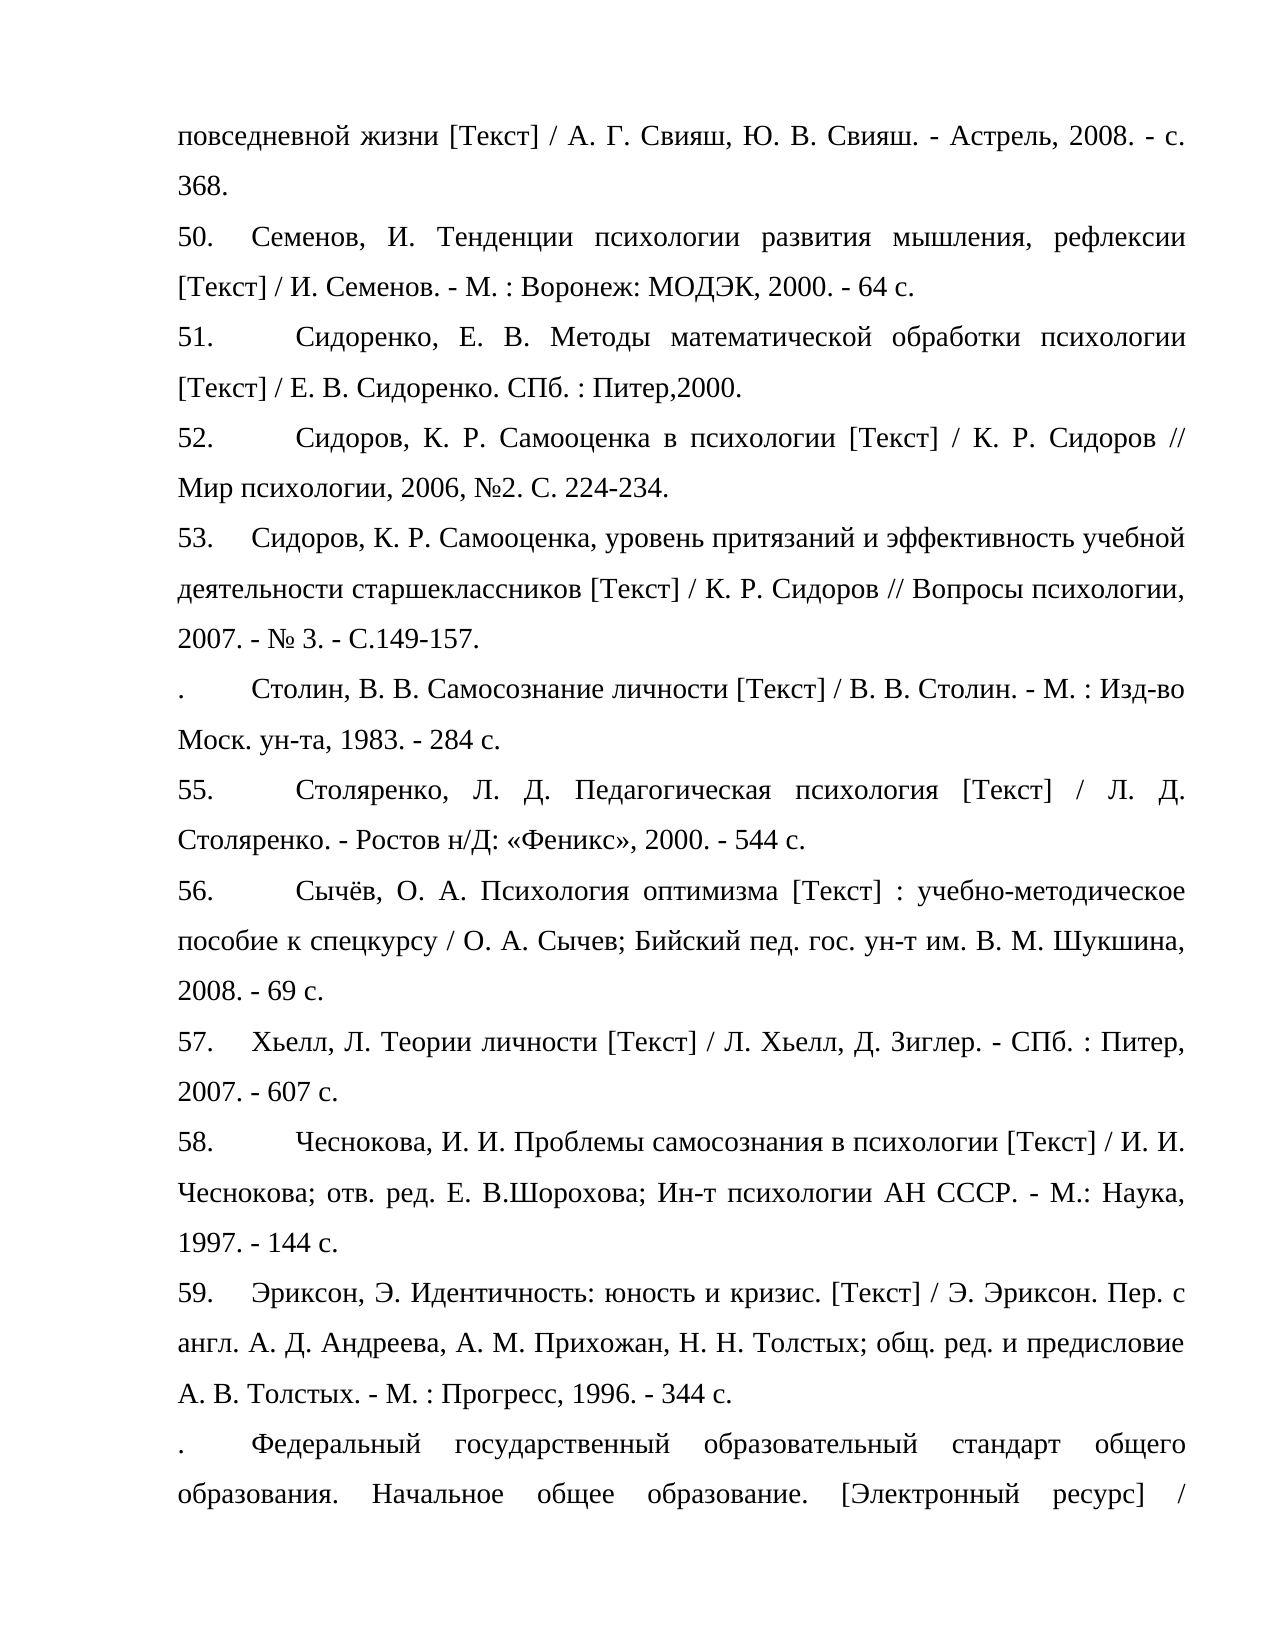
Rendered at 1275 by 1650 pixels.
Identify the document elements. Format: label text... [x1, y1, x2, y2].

text 56. Сычёв, О. А. Психология оптимизма [Текст] : учебно-методическое пособие к спецкурсу / О. А. Сычев; Бийский пед. гос. ун-т им. В. М. Шукшина, 2008. - 69 с. [177, 873, 1186, 1007]
text 58. Чеснокова, И. И. Проблемы самосознания в психологии [Текст] / И. И. Чеснокова; отв. ред. Е. В.Шорохова; Ин-т психологии АН СССР. - М.: Наука, 1997. - 144 с. [177, 1124, 1186, 1258]
text 59. Эриксон, Э. Идентичность: юность и кризис. [Текст] / Э. Эриксон. Пер. с англ. А. Д. Андреева, А. М. Прихожан, Н. Н. Толстых; общ. ред. и предисловие А. В. Толстых. - М. : Прогресс, 1996. - 344 с. [177, 1275, 1186, 1409]
text . Столин, В. В. Самосознание личности [Текст] / В. В. Столин. - М. : Изд-во Моск. ун-та, 1983. - 284 с. [177, 672, 1186, 755]
text 57. Хьелл, Л. Теории личности [Текст] / Л. Хьелл, Д. Зиглер. - СПб. : Питер, 2007. - 607 с. [177, 1024, 1186, 1108]
text 55. Столяренко, Л. Д. Педагогическая психология [Текст] / Л. Д. Столяренко. - Ростов н/Д: «Феникс», 2000. - 544 с. [177, 772, 1186, 856]
text 53. Сидоров, К. Р. Самооценка, уровень притязаний и эффективность учебной деятельности старшеклассников [Текст] / К. Р. Сидоров // Вопросы психологии, 2007. - № 3. - С.149-157. [177, 521, 1186, 655]
text 52. Сидоров, К. Р. Самооценка в психологии [Текст] / К. Р. Сидоров // Мир психологии, 2006, №2. С. 224-234. [177, 420, 1186, 504]
text 51. Сидоренко, Е. В. Методы математической обработки психологии [Текст] / Е. В. Сидоренко. СПб. : Питер,2000. [177, 319, 1186, 403]
text 50. Семенов, И. Тенденции психологии развития мышления, рефлексии [Текст] / И. Семенов. - М. : Воронеж: МОДЭК, 2000. - 64 с. [177, 219, 1186, 303]
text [177, 118, 1186, 202]
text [177, 1426, 1186, 1510]
